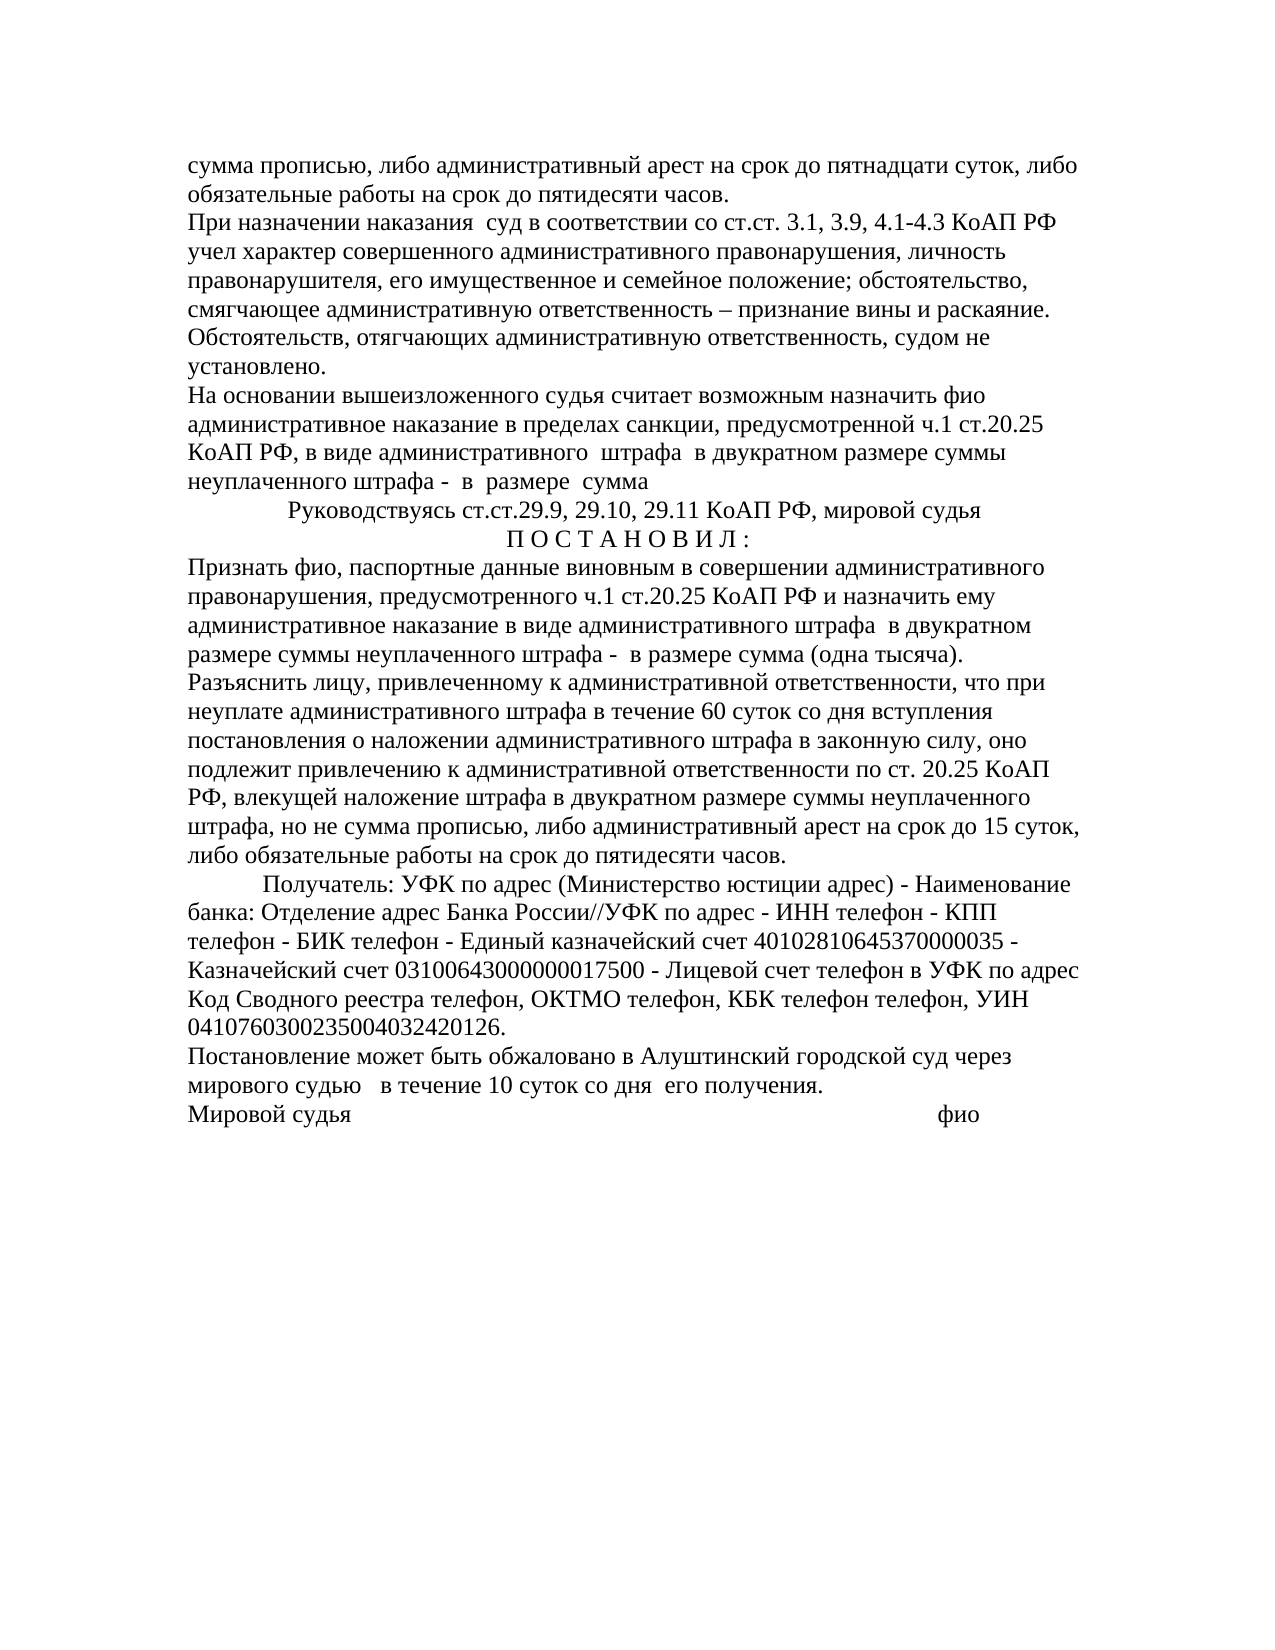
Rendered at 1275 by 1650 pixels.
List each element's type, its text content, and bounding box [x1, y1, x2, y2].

text Мировой судья фио [187, 1099, 1087, 1127]
text При назначении наказания суд в соответствии со ст.ст. 3.1, 3.9, 4.1-4.3 КоАП РФ учел характер совершенного административного правонарушения, личность правонарушителя, его имущественное и семейное положение; обстоятельство, смягчающее административную ответственность – признание вины и раскаяние. Обстоятельств, отягчающих административную ответственность, судом не установлено. [187, 207, 1087, 380]
text Руководствуясь ст.ст.29.9, 29.10, 29.11 КоАП РФ, мировой судья [187, 495, 1087, 524]
text П О С Т А Н О В И Л : [187, 524, 1087, 552]
text Разъяснить лицу, привлеченному к административной ответственности, что при неуплате административного штрафа в течение 60 суток со дня вступления постановления о наложении административного штрафа в законную силу, оно подлежит привлечению к административной ответственности по ст. 20.25 КоАП РФ, влекущей наложение штрафа в двукратном размере суммы неуплаченного штрафа, но не сумма прописью, либо административный арест на срок до 15 суток, либо обязательные работы на срок до пятидесяти часов. [187, 667, 1087, 869]
text Получатель: УФК по адрес (Министерство юстиции адрес) - Наименование банка: Отделение адрес Банка России//УФК по адрес - ИНН телефон - КПП телефон - БИК телефон - Единый казначейский счет 40102810645370000035 - Казначейский счет 03100643000000017500 - Лицевой счет телефон в УФК по адрес Код Сводного реестра телефон, ОКТМО телефон, КБК телефон телефон, УИН 0410760300235004032420126. [187, 869, 1087, 1041]
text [187, 150, 1087, 207]
text На основании вышеизложенного судья считает возможным назначить фио административное наказание в пределах санкции, предусмотренной ч.1 ст.20.25 КоАП РФ, в виде административного штрафа в двукратном размере суммы неуплаченного штрафа - в размере сумма [187, 380, 1087, 495]
text Признать фио, паспортные данные виновным в совершении административного правонарушения, предусмотренного ч.1 ст.20.25 КоАП РФ и назначить ему административное наказание в виде административного штрафа в двукратном размере суммы неуплаченного штрафа - в размере сумма (одна тысяча). [187, 552, 1087, 667]
text Постановление может быть обжаловано в Алуштинский городской суд через мирового судью в течение 10 суток со дня его получения. [187, 1041, 1087, 1099]
